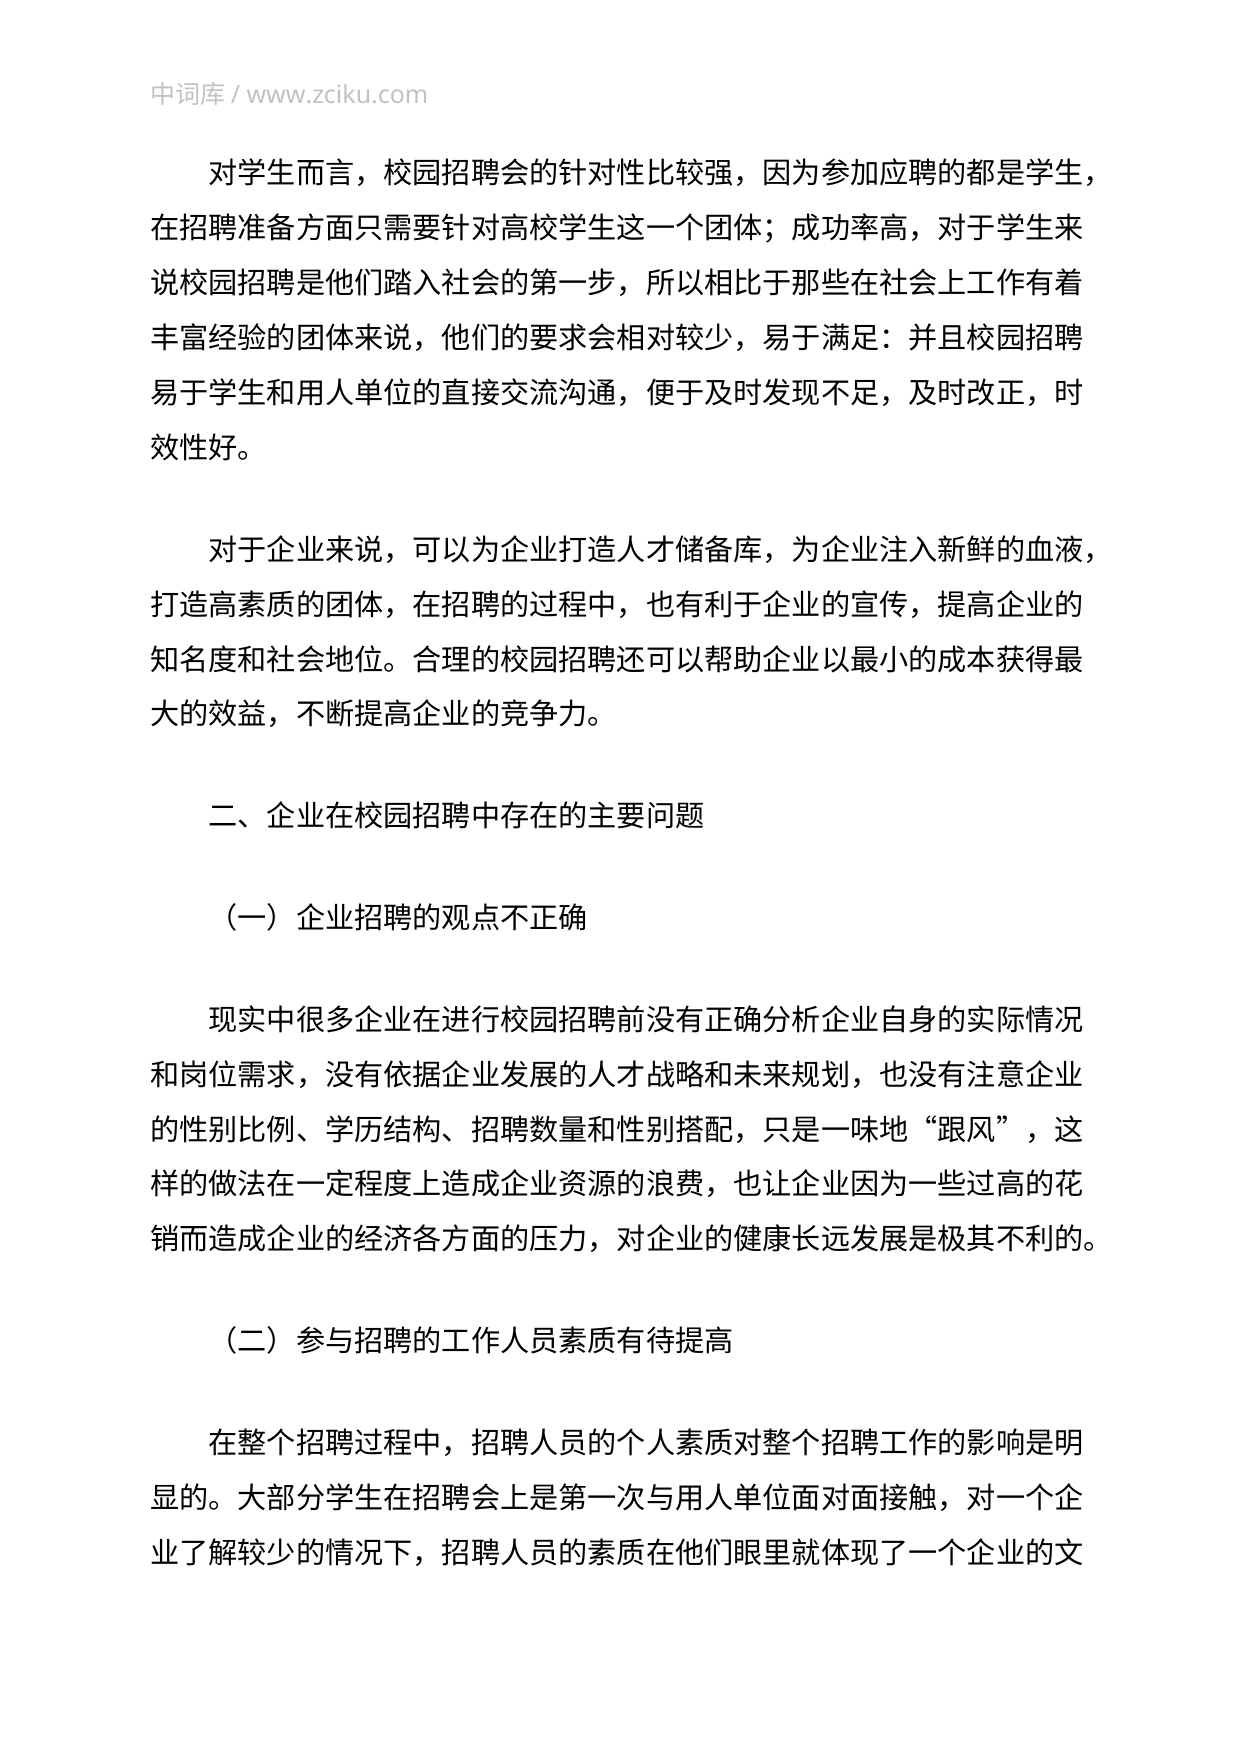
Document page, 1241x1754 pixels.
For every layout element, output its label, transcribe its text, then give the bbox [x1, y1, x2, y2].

text （一）企业招聘的观点不正确 [150, 894, 1090, 937]
text 对学生而言，校园招聘会的针对性比较强，因为参加应聘的都是学生，在招聘准备方面只需要针对高校学生这一个团体；成功率高，对于学生来说校园招聘是他们踏入社会的第一步，所以相比于那些在社会上工作有着丰富经验的团体来说，他们的要求会相对较少，易于满足：并且校园招聘易于学生和用人单位的直接交流沟通，便于及时发现不足，及时改正，时效性好。 [150, 150, 1090, 467]
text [150, 1419, 1090, 1571]
text 现实中很多企业在进行校园招聘前没有正确分析企业自身的实际情况和岗位需求，没有依据企业发展的人才战略和未来规划，也没有注意企业的性别比例、学历结构、招聘数量和性别搭配，只是一味地“跟风”，这样的做法在一定程度上造成企业资源的浪费，也让企业因为一些过高的花销而造成企业的经济各方面的压力，对企业的健康长远发展是极其不利的。 [150, 996, 1090, 1258]
text 二、企业在校园招聘中存在的主要问题 [150, 793, 1090, 835]
text （二）参与招聘的工作人员素质有待提高 [150, 1318, 1090, 1360]
text 对于企业来说，可以为企业打造人才储备库，为企业注入新鲜的血液，打造高素质的团体，在招聘的过程中，也有利于企业的宣传，提高企业的知名度和社会地位。合理的校园招聘还可以帮助企业以最小的成本获得最大的效益，不断提高企业的竞争力。 [150, 526, 1090, 733]
